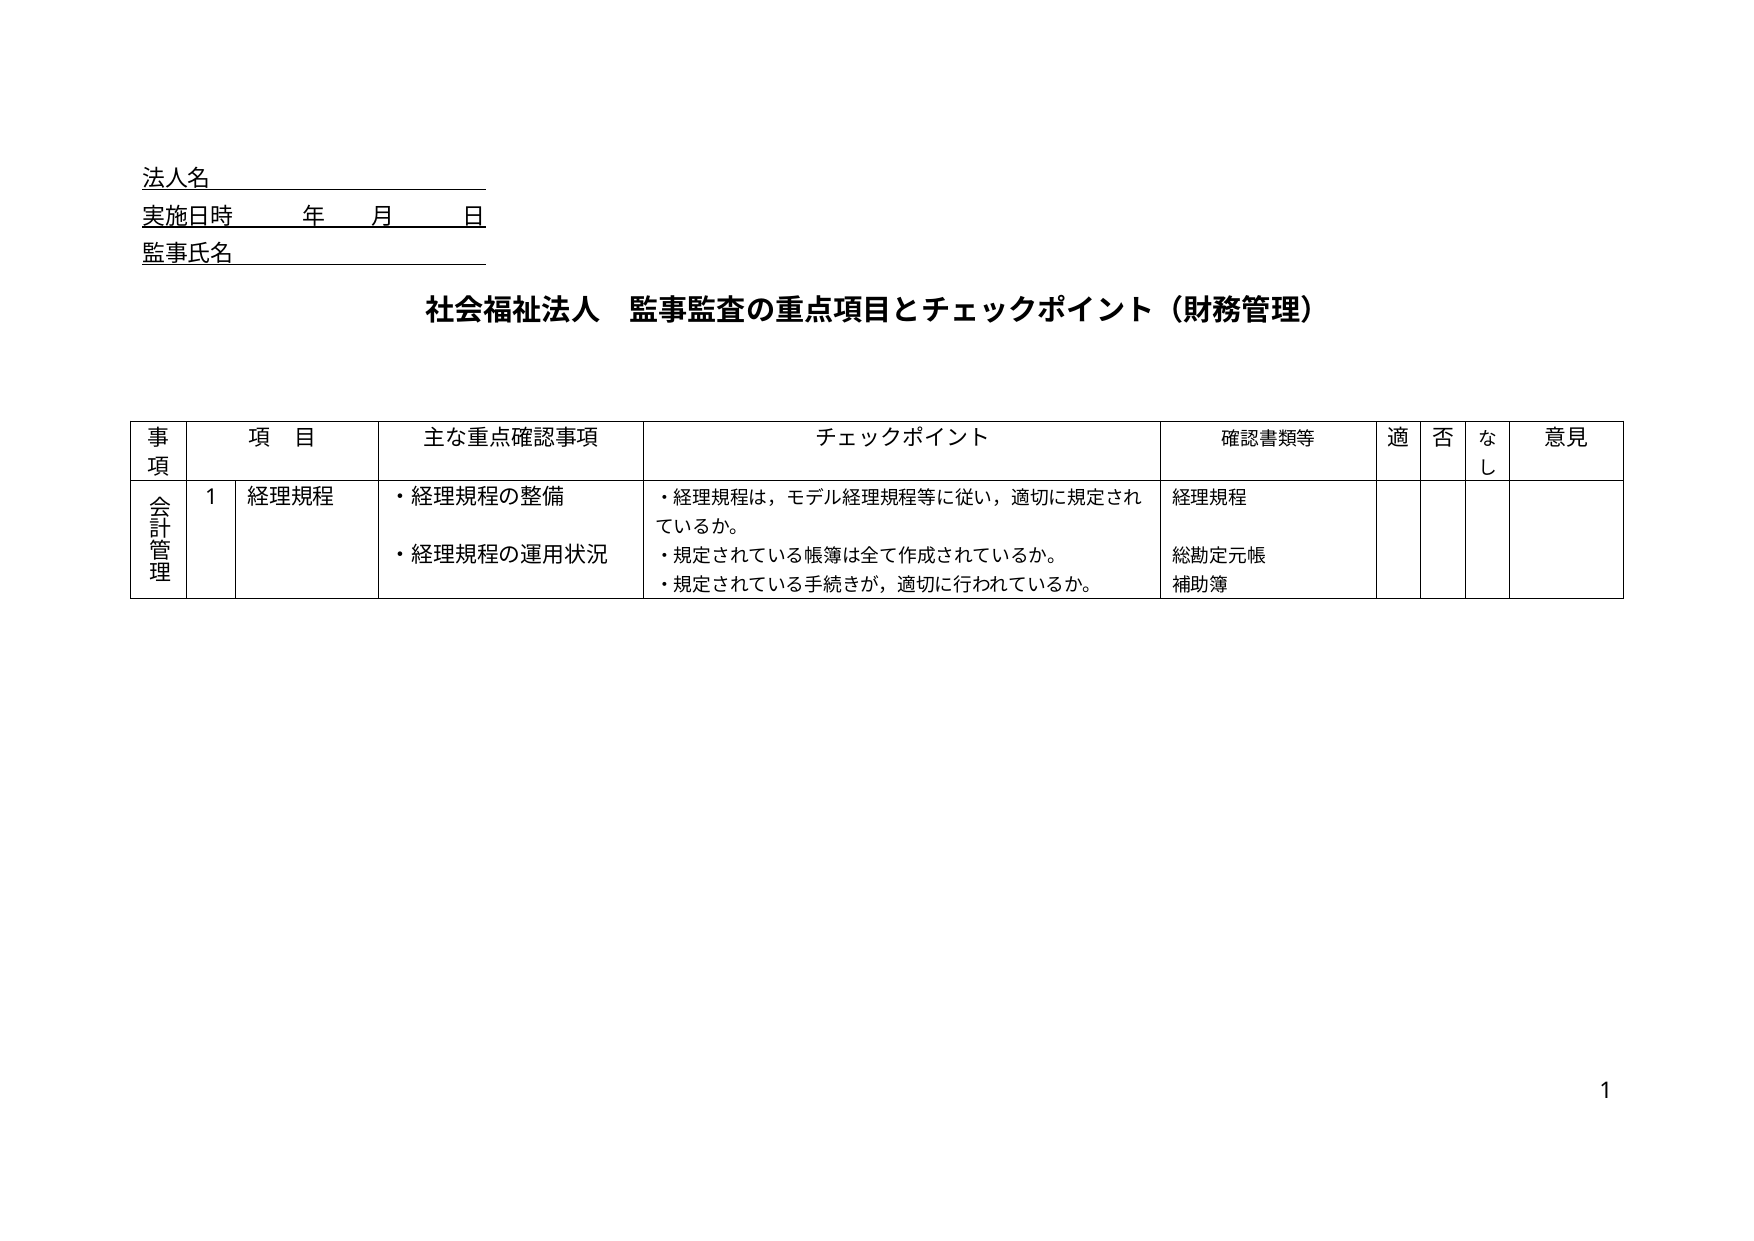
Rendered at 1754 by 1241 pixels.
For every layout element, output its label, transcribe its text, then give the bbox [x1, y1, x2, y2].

table_header 確認書類等 [1161, 422, 1376, 480]
table_cell 会計管理 [131, 481, 186, 598]
table_header 項 目 [187, 422, 378, 480]
table_header 意見 [1510, 422, 1623, 480]
table_cell [1377, 481, 1420, 598]
table_header 事項 [131, 422, 186, 480]
table_header 主な重点確認事項 [379, 422, 643, 480]
table_cell 経理規程 総勘定元帳 補助簿 [1161, 481, 1376, 598]
table_header チェックポイント [644, 422, 1160, 480]
table_cell [1466, 481, 1509, 598]
text 社会福祉法人 監事監査の重点項目とチェックポイント（財務管理） [142, 271, 1612, 346]
text 実施日時 年 月 日 [142, 196, 1612, 233]
table_header 否 [1421, 422, 1465, 480]
table_header なし [1466, 422, 1509, 480]
table_cell ・経理規程は，モデル経理規程等に従い，適切に規定されているか。 ・規定されている帳簿は全て作成されているか。 ・規定されている手続きが，適切に行われているか。 [644, 481, 1160, 598]
table_cell 経理規程 [236, 481, 378, 598]
table_cell [1510, 481, 1623, 598]
table_cell ・経理規程の整備 ・経理規程の運用状況 [379, 481, 643, 598]
table_header 適 [1377, 422, 1420, 480]
text 法人名 [142, 158, 1612, 196]
text 監事氏名 [142, 233, 1612, 271]
table_cell [1421, 481, 1465, 598]
table_cell 1 [187, 481, 235, 598]
